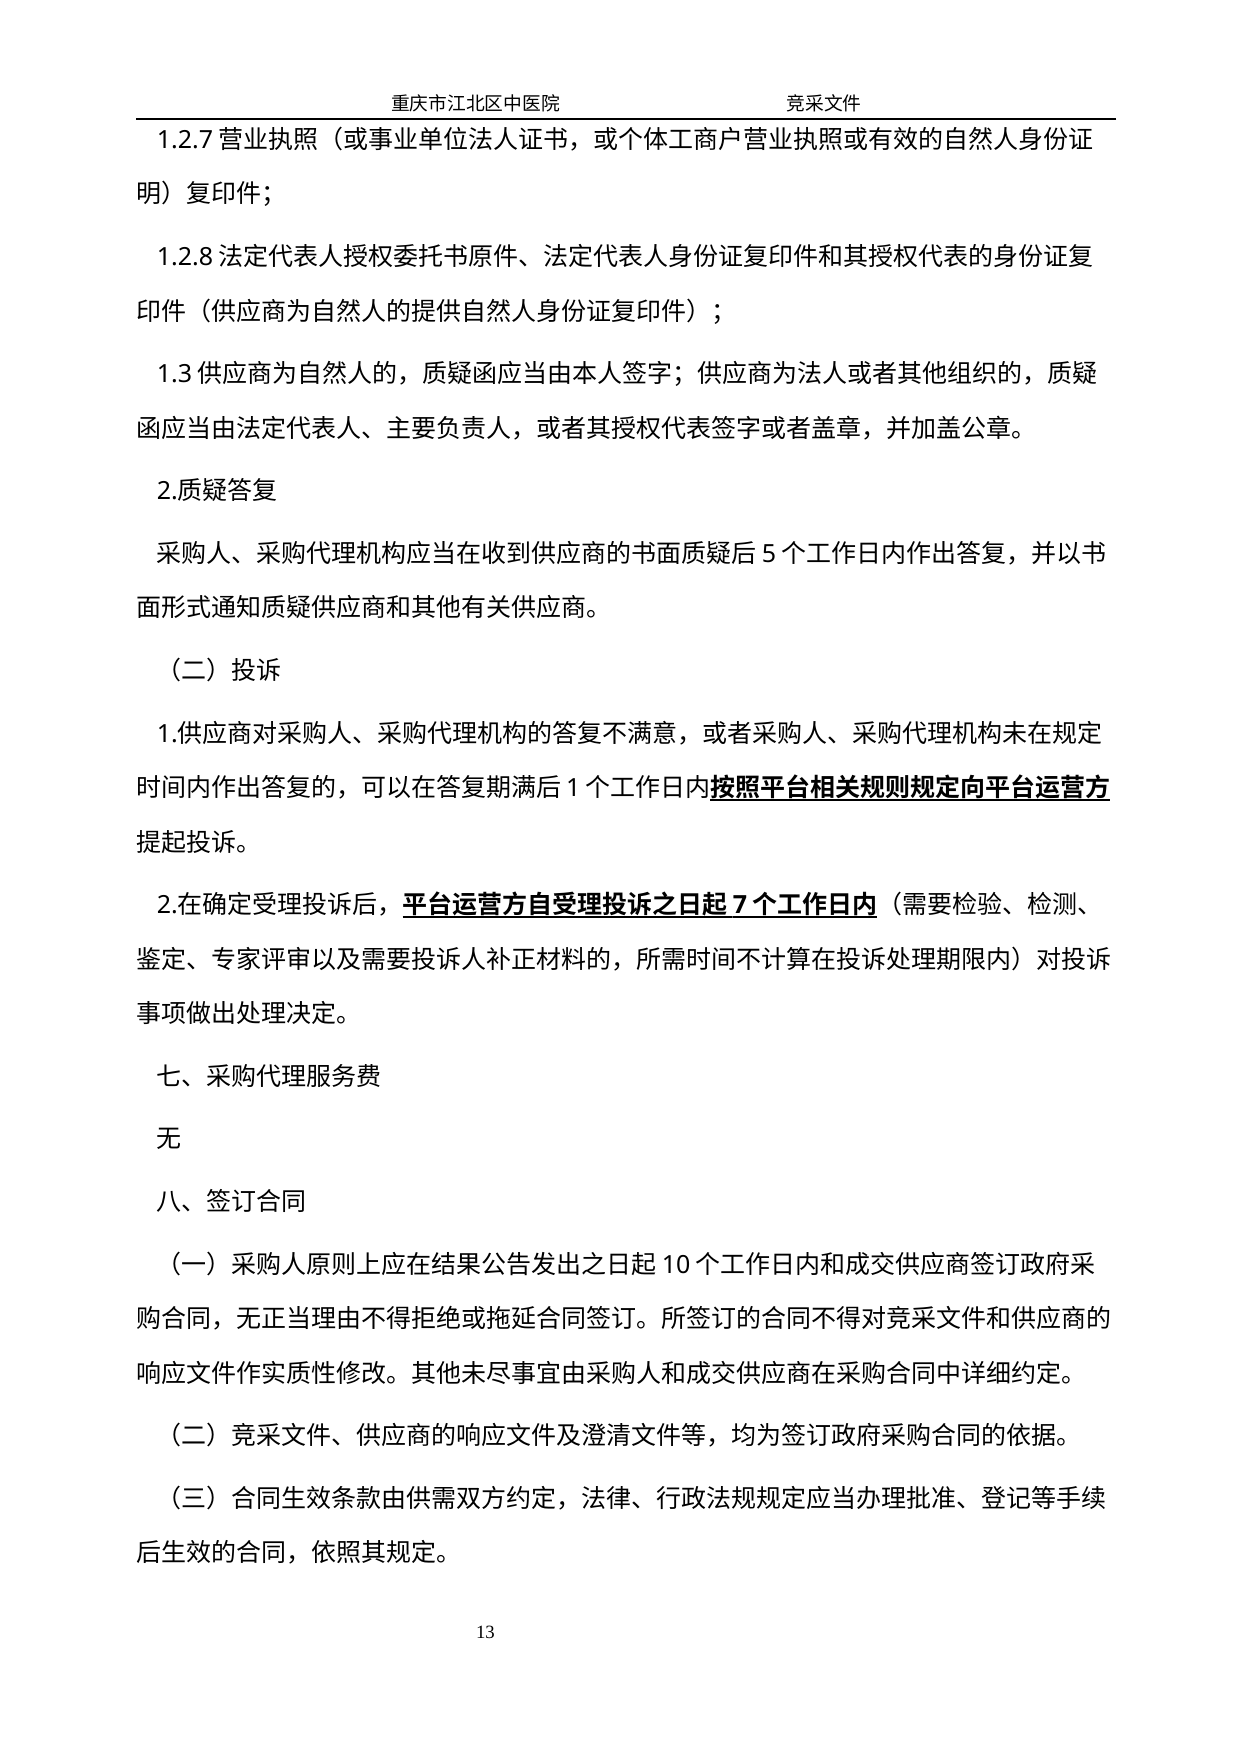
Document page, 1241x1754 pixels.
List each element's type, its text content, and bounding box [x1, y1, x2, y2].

text 1.2.7营业执照（或事业单位法人证书，或个体工商户营业执照或有效的自然人身份证明）复印件； [136, 120, 1116, 210]
text （二）投诉 [136, 651, 1116, 687]
text （一）采购人原则上应在结果公告发出之日起10个工作日内和成交供应商签订政府采购合同，无正当理由不得拒绝或拖延合同签订。所签订的合同不得对竞采文件和供应商的响应文件作实质性修改。其他未尽事宜由采购人和成交供应商在采购合同中详细约定。 [136, 1244, 1116, 1389]
text 七、采购代理服务费 [136, 1056, 1116, 1092]
text （三）合同生效条款由供需双方约定，法律、行政法规规定应当办理批准、登记等手续后生效的合同，依照其规定。 [136, 1478, 1116, 1569]
text 1.2.8法定代表人授权委托书原件、法定代表人身份证复印件和其授权代表的身份证复印件（供应商为自然人的提供自然人身份证复印件）； [136, 237, 1116, 327]
text 2.在确定受理投诉后，平台运营方自受理投诉之日起7个工作日内（需要检验、检测、鉴定、专家评审以及需要投诉人补正材料的，所需时间不计算在投诉处理期限内）对投诉事项做出处理决定。 [136, 885, 1116, 1030]
text 无 [136, 1119, 1116, 1155]
text 1.供应商对采购人、采购代理机构的答复不满意，或者采购人、采购代理机构未在规定时间内作出答复的，可以在答复期满后1个工作日内按照平台相关规则规定向平台运营方提起投诉。 [136, 713, 1116, 858]
text 2.质疑答复 [136, 471, 1116, 507]
text （二）竞采文件、供应商的响应文件及澄清文件等，均为签订政府采购合同的依据。 [136, 1416, 1116, 1452]
text 采购人、采购代理机构应当在收到供应商的书面质疑后5个工作日内作出答复，并以书面形式通知质疑供应商和其他有关供应商。 [136, 533, 1116, 624]
text 八、签订合同 [136, 1182, 1116, 1218]
text 1.3供应商为自然人的，质疑函应当由本人签字；供应商为法人或者其他组织的，质疑函应当由法定代表人、主要负责人，或者其授权代表签字或者盖章，并加盖公章。 [136, 354, 1116, 444]
